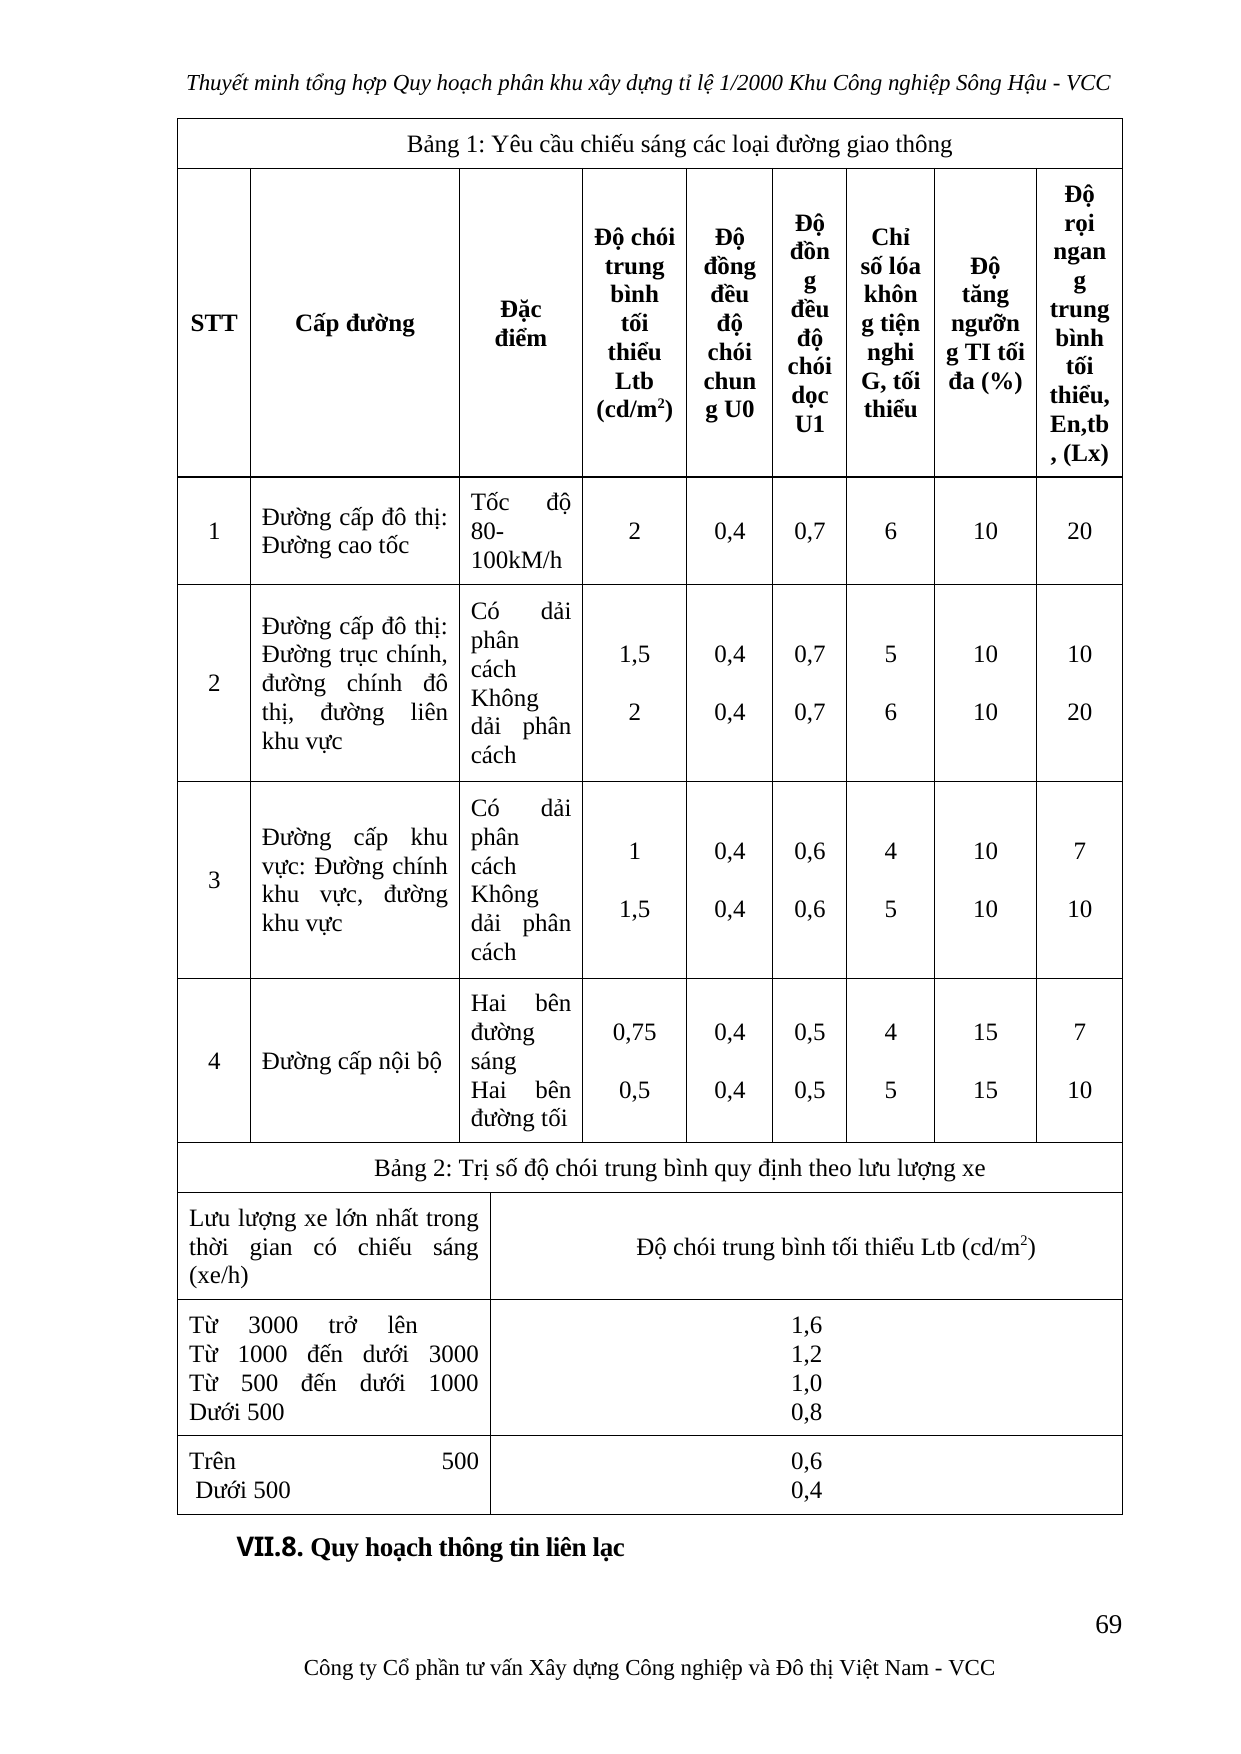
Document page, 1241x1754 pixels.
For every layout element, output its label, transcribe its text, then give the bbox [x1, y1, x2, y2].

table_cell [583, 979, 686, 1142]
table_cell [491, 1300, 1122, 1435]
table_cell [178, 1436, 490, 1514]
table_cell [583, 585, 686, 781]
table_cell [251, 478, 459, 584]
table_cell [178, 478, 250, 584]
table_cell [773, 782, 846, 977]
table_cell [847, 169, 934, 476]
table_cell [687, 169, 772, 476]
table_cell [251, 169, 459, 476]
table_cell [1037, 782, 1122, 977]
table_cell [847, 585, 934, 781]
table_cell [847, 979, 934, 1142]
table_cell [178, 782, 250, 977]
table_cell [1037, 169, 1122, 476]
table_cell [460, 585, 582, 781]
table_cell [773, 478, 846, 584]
text Quy hoạch thông tin liên lạc [192, 1527, 1122, 1564]
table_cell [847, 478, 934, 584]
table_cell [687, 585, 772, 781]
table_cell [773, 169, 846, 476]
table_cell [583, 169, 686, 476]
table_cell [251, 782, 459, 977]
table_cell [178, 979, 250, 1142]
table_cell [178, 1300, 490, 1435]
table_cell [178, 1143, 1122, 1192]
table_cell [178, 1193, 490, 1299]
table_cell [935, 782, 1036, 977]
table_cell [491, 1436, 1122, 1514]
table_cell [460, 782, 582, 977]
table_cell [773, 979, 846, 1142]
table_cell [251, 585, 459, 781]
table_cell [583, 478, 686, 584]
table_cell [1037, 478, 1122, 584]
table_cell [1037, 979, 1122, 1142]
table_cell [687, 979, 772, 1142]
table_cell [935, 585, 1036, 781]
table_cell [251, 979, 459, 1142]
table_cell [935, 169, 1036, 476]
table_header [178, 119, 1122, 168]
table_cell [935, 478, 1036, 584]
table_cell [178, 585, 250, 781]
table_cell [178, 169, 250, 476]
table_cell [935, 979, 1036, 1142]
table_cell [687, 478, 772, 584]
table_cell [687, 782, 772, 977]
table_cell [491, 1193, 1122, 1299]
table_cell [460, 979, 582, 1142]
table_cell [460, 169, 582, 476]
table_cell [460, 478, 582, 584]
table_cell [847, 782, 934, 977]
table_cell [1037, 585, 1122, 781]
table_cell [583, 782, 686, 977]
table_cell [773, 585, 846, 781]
